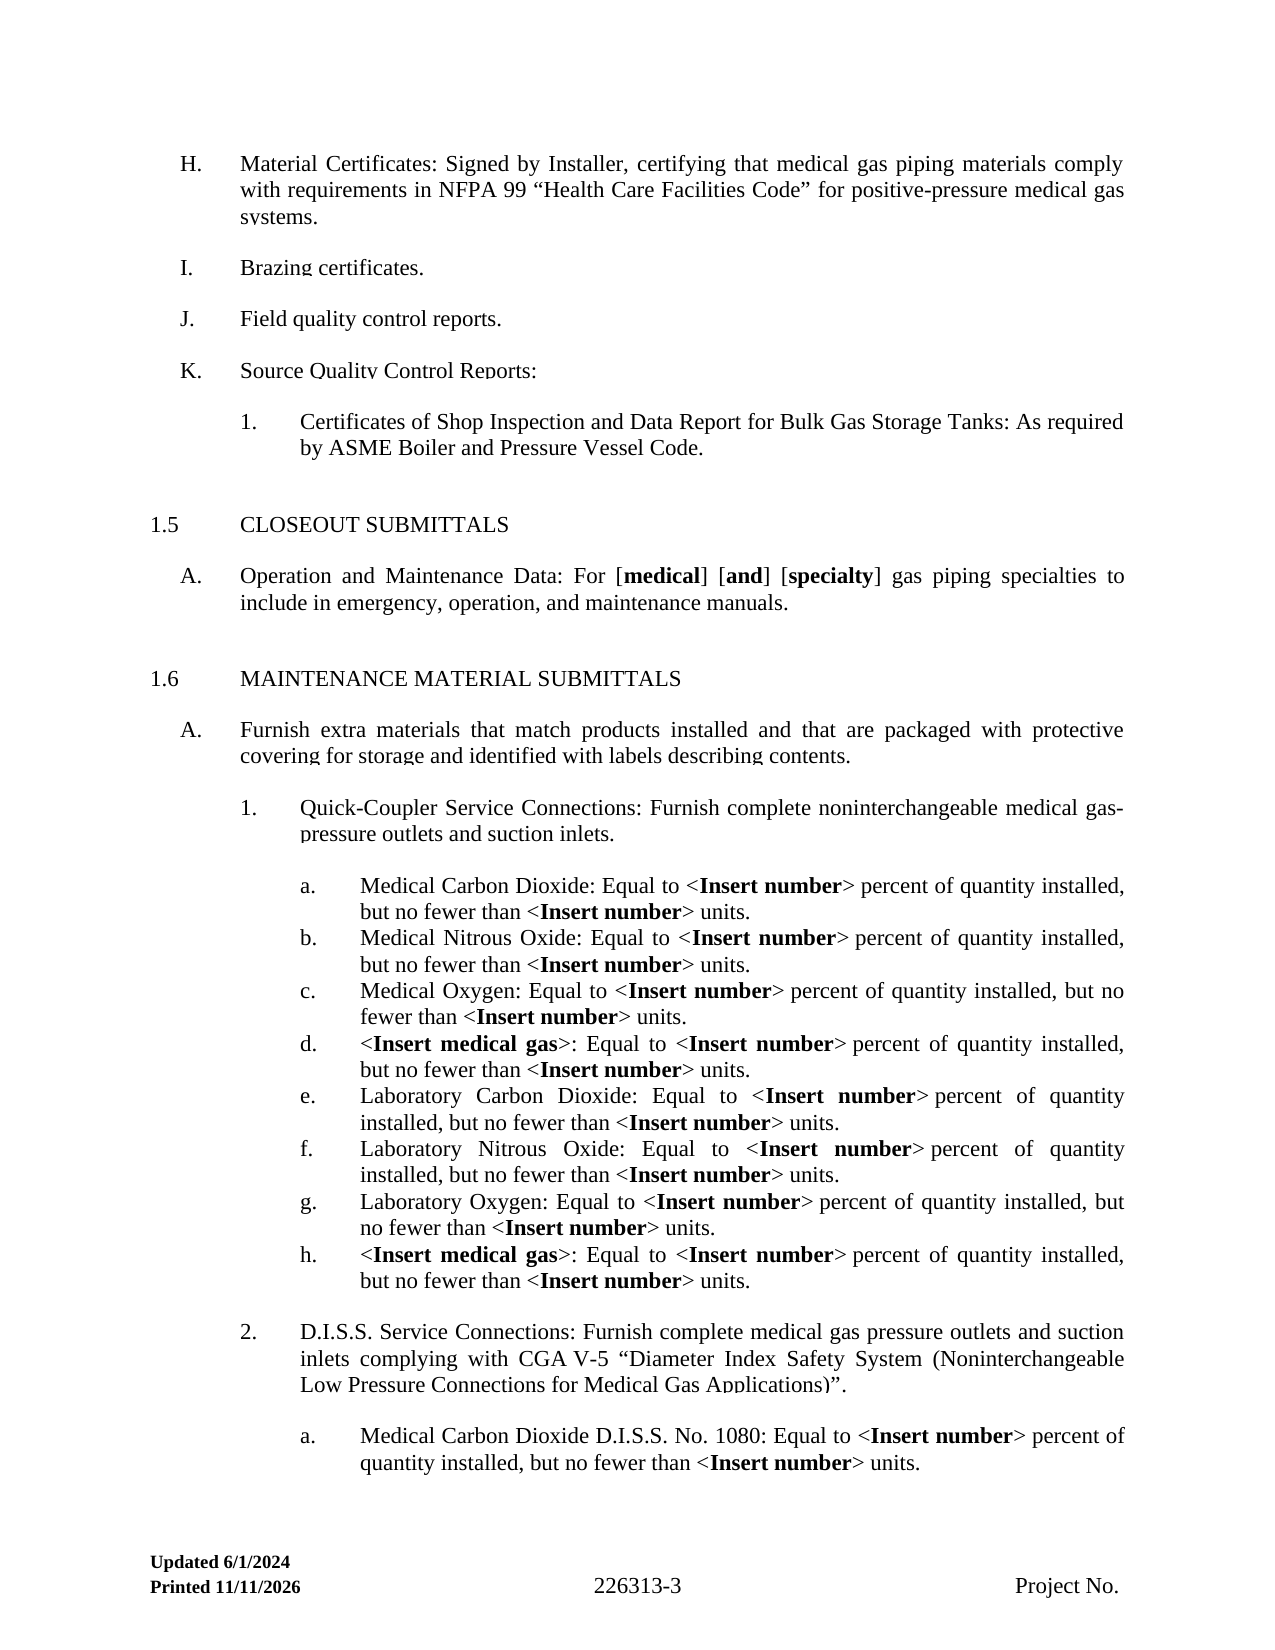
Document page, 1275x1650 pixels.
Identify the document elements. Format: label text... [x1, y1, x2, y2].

text Medical Carbon Dioxide: Equal to <Insert number> percent of quantity installed, but no fewer than <Insert number> units. [300, 872, 1125, 924]
text Brazing certificates. [180, 254, 1125, 276]
text Medical Carbon Dioxide D.I.S.S. No. 1080: Equal to <Insert number> percent of quantity installed, but no fewer than <Insert number> units. [300, 1422, 1125, 1475]
text Field quality control reports. [180, 305, 1125, 332]
text Medical Oxygen: Equal to <Insert number> percent of quantity installed, but no fewer than <Insert number> units. [300, 977, 1125, 1030]
text MAINTENANCE MATERIAL SUBMITTALS [150, 665, 1125, 687]
text Material Certificates: Signed by Installer, certifying that medical gas piping materials comply with requirements in NFPA 99 “Health Care Facilities Code” for positive-pressure medical gas systems. [180, 150, 1125, 225]
text D.I.S.S. Service Connections: Furnish complete medical gas pressure outlets and suction inlets complying with CGA V-5 “Diameter Index Safety System (Noninterchangeable Low Pressure Connections for Medical Gas Applications)”. [240, 1318, 1125, 1393]
text Furnish extra materials that match products installed and that are packaged with protective covering for storage and identified with labels describing contents. [180, 716, 1125, 765]
text Operation and Maintenance Data: For [medical] [and] [specialty] gas piping specialties to include in emergency, operation, and maintenance manuals. [180, 562, 1125, 615]
text Laboratory Carbon Dioxide: Equal to <Insert number> percent of quantity installed, but no fewer than <Insert number> units. [300, 1082, 1125, 1135]
text <Insert medical gas>: Equal to <Insert number> percent of quantity installed, but no fewer than <Insert number> units. [300, 1241, 1125, 1289]
text Certificates of Shop Inspection and Data Report for Bulk Gas Storage Tanks: As required by ASME Boiler and Pressure Vessel Code. [240, 408, 1125, 461]
text Source Quality Control Reports: [180, 357, 1125, 379]
text Laboratory Oxygen: Equal to <Insert number> percent of quantity installed, but no fewer than <Insert number> units. [300, 1188, 1125, 1241]
text CLOSEOUT SUBMITTALS [150, 511, 1125, 537]
text Laboratory Nitrous Oxide: Equal to <Insert number> percent of quantity installed, but no fewer than <Insert number> units. [300, 1135, 1125, 1188]
text Medical Nitrous Oxide: Equal to <Insert number> percent of quantity installed, but no fewer than <Insert number> units. [300, 924, 1125, 977]
text <Insert medical gas>: Equal to <Insert number> percent of quantity installed, but no fewer than <Insert number> units. [300, 1030, 1125, 1078]
text Quick-Coupler Service Connections: Furnish complete noninterchangeable medical gas-pressure outlets and suction inlets. [240, 794, 1125, 843]
